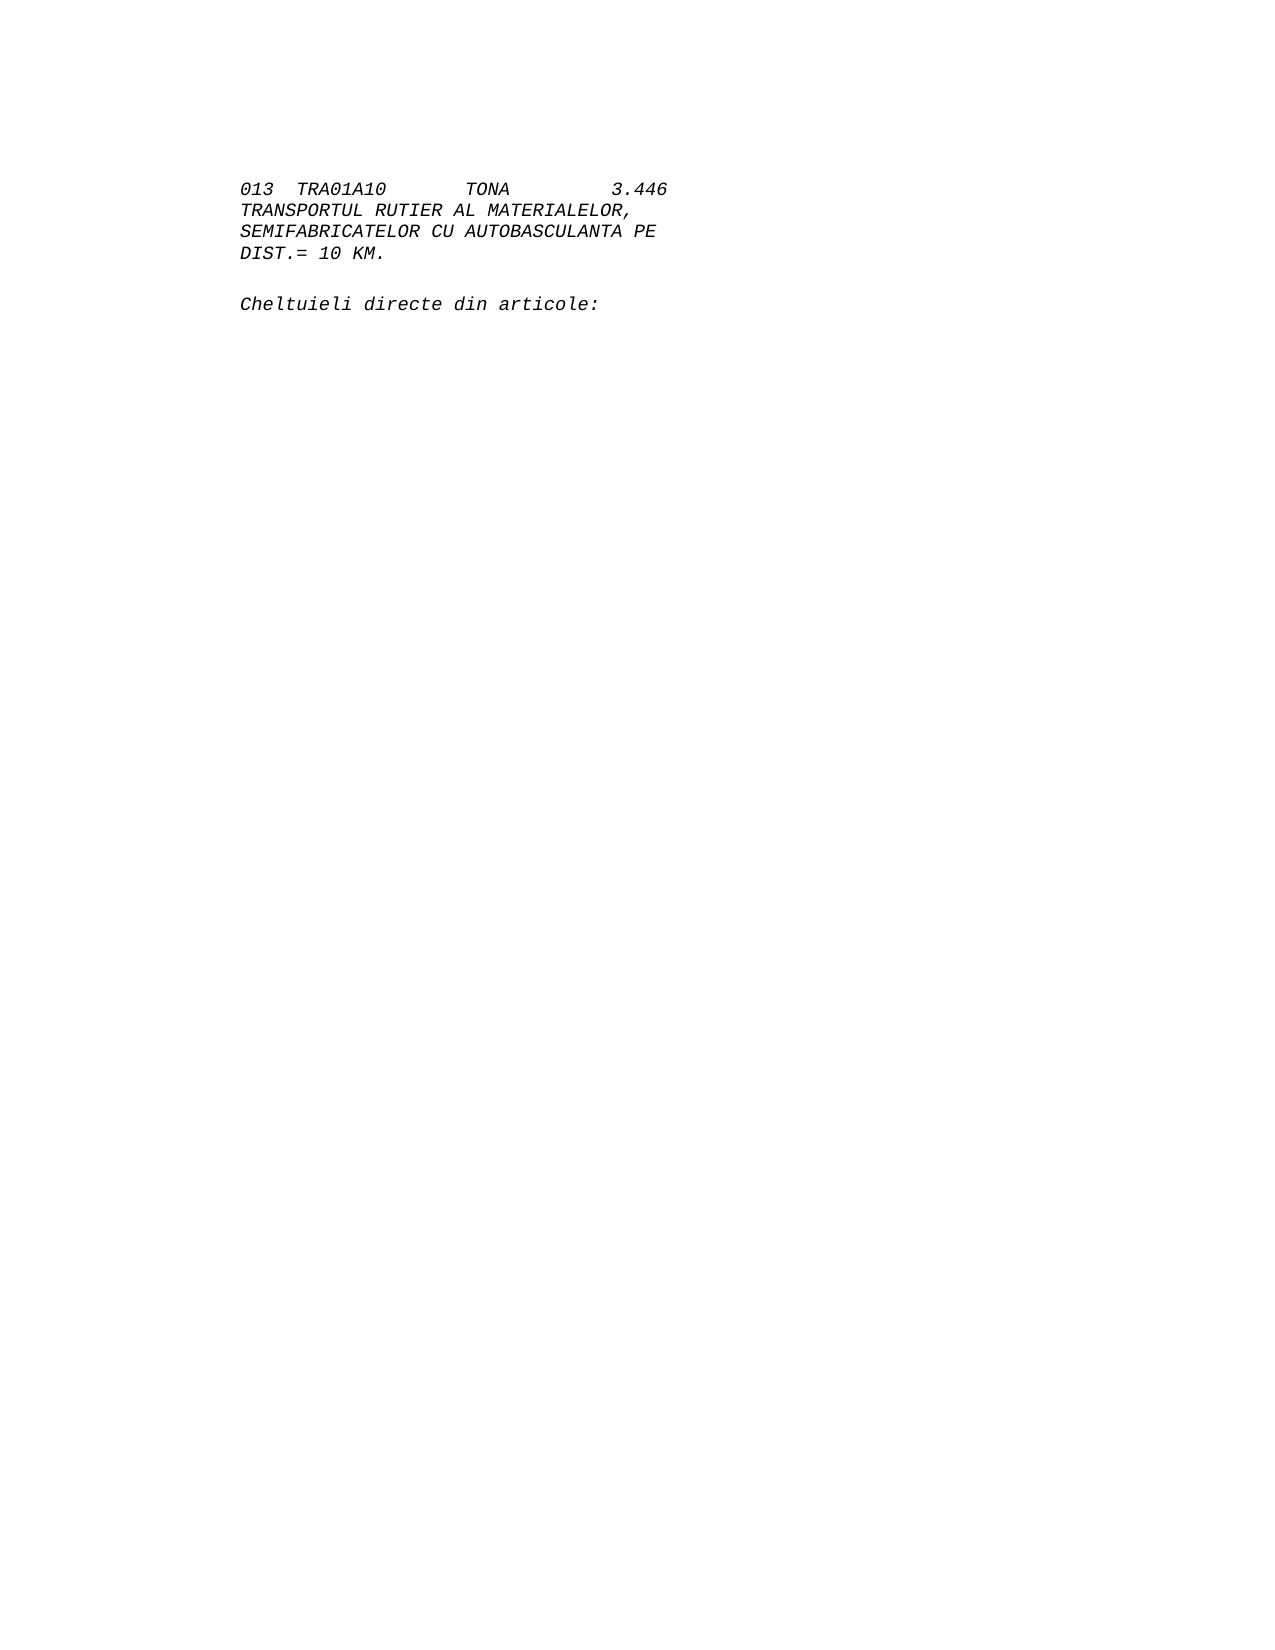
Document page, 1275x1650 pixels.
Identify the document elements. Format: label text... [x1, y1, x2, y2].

text Cheltuieli directe din articole: [150, 294, 1125, 316]
text SEMIFABRICATELOR CU AUTOBASCULANTA PE [150, 222, 1125, 243]
text TRANSPORTUL RUTIER AL MATERIALELOR, [150, 201, 1125, 222]
text DIST.= 10 KM. [150, 243, 1125, 265]
text 013 TRA01A10 TONA 3.446 [150, 180, 1125, 201]
